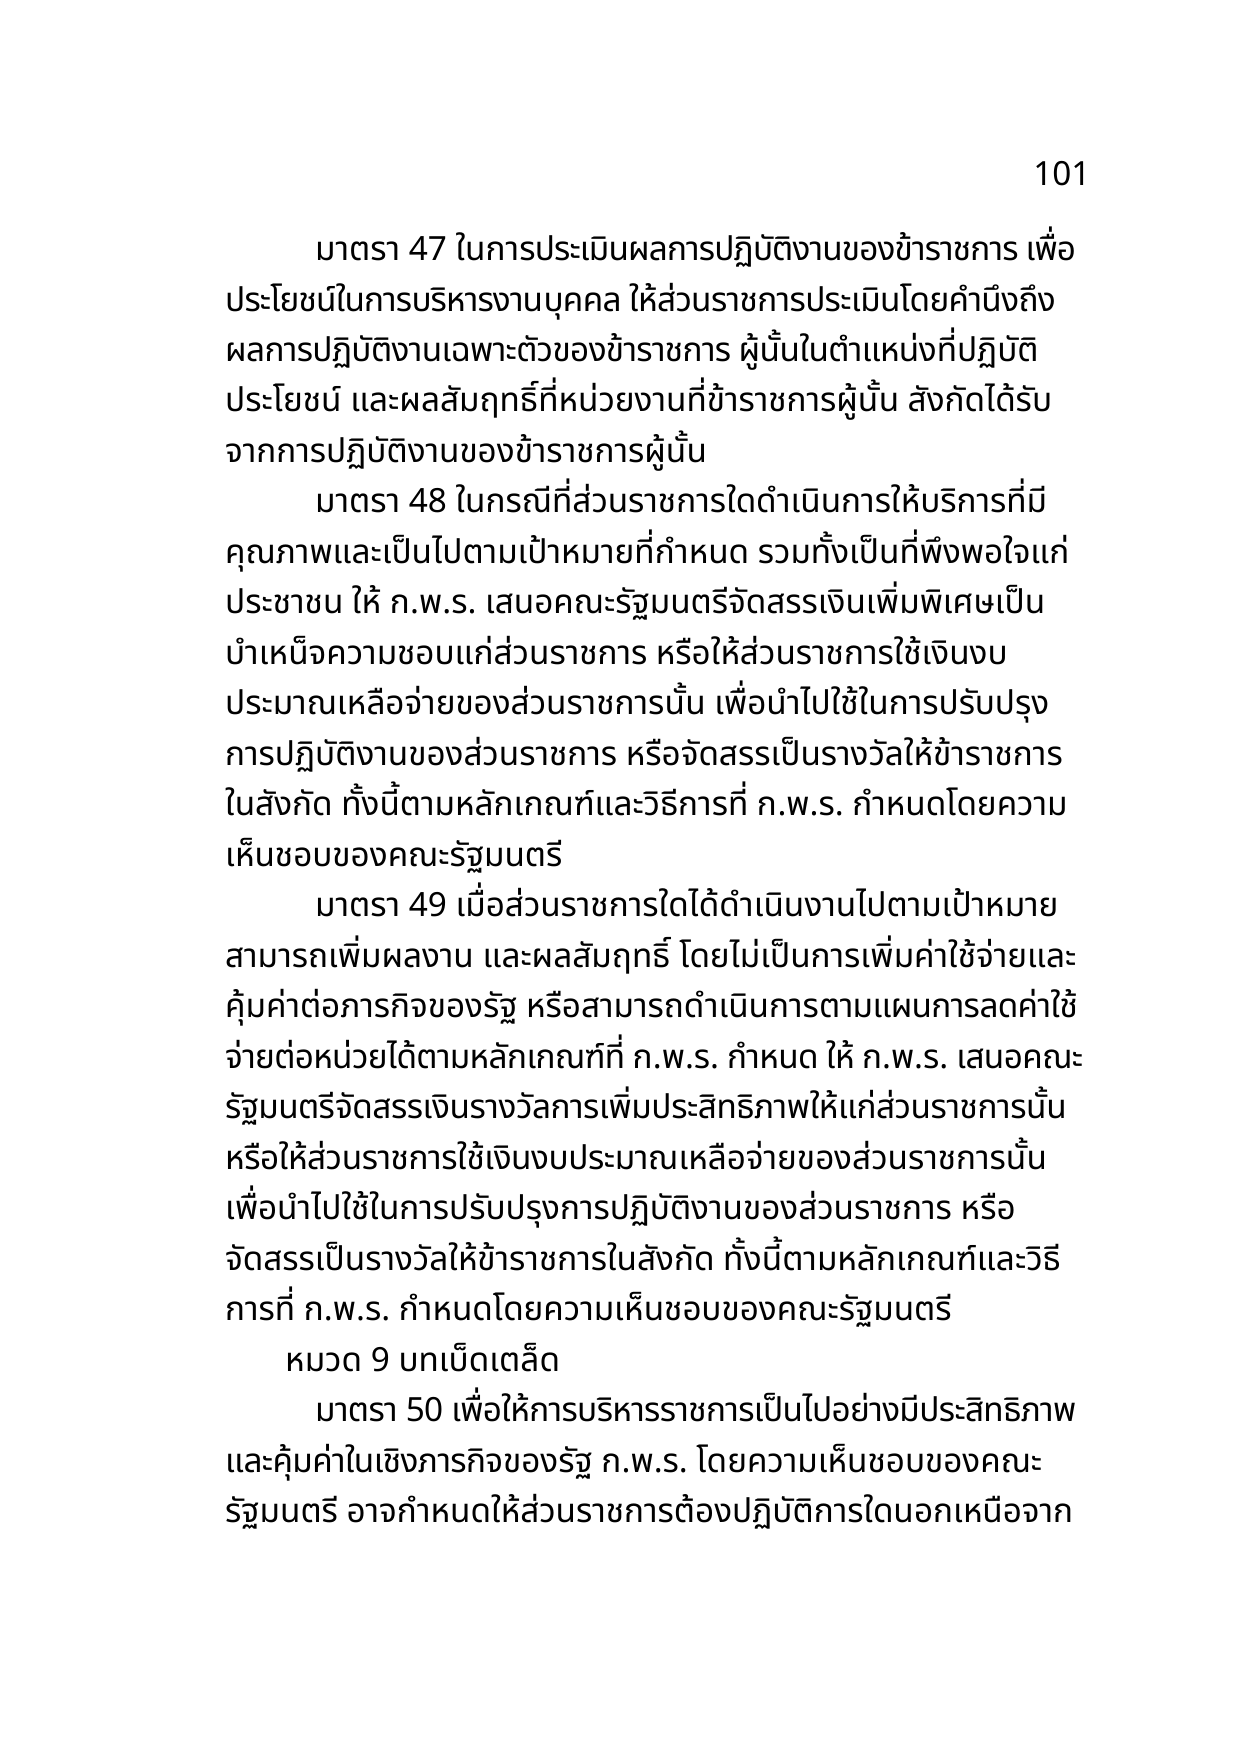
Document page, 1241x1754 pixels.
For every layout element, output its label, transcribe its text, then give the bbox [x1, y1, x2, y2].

text มาตรา 47 ในการประเมินผลการปฏิบัติงานของข้าราชการ เพื่อประโยชน์ในการบริหารงานบุคคล ให้ส่วนราชการประเมินโดยคำนึงถึงผลการปฏิบัติงานเฉพาะตัวของข้าราชการ ผู้นั้นในตำแหน่งที่ปฏิบัติประโยชน์ และผลสัมฤทธิ์ที่หน่วยงานที่ข้าราชการผู้นั้น สังกัดได้รับจากการปฏิบัติงานของข้าราชการผู้นั้น [225, 225, 1090, 477]
text มาตรา 48 ในกรณีที่ส่วนราชการใดดำเนินการให้บริการที่มีคุณภาพและเป็นไปตามเป้าหมายที่กำหนด รวมทั้งเป็นที่พึงพอใจแก่ประชาชน ให้ ก.พ.ร. เสนอคณะรัฐมนตรีจัดสรรเงินเพิ่มพิเศษเป็นบำเหน็จความชอบแก่ส่วนราชการ หรือให้ส่วนราชการใช้เงินงบประมาณเหลือจ่ายของส่วนราชการนั้น เพื่อนำไปใช้ในการปรับปรุงการปฏิบัติงานของส่วนราชการ หรือจัดสรรเป็นรางวัลให้ข้าราชการในสังกัด ทั้งนี้ตามหลักเกณฑ์และวิธีการที่ ก.พ.ร. กำหนดโดยความเห็นชอบของคณะรัฐมนตรี [225, 477, 1090, 881]
text มาตรา 49 เมื่อส่วนราชการใดได้ดำเนินงานไปตามเป้าหมาย สามารถเพิ่มผลงาน และผลสัมฤทธิ์ โดยไม่เป็นการเพิ่มค่าใช้จ่ายและคุ้มค่าต่อภารกิจของรัฐ หรือสามารถดำเนินการตามแผนการลดค่าใช้จ่ายต่อหน่วยได้ตามหลักเกณฑ์ที่ ก.พ.ร. กำหนด ให้ ก.พ.ร. เสนอคณะรัฐมนตรีจัดสรรเงินรางวัลการเพิ่มประสิทธิภาพให้แก่ส่วนราชการนั้น หรือให้ส่วนราชการใช้เงินงบประมาณเหลือจ่ายของส่วนราชการนั้น เพื่อนำไปใช้ในการปรับปรุงการปฏิบัติงานของส่วนราชการ หรือจัดสรรเป็นรางวัลให้ข้าราชการในสังกัด ทั้งนี้ตามหลักเกณฑ์และวิธีการที่ ก.พ.ร. กำหนดโดยความเห็นชอบของคณะรัฐมนตรี [225, 881, 1090, 1336]
text หมวด 9 บทเบ็ดเตล็ด [225, 1336, 1090, 1386]
